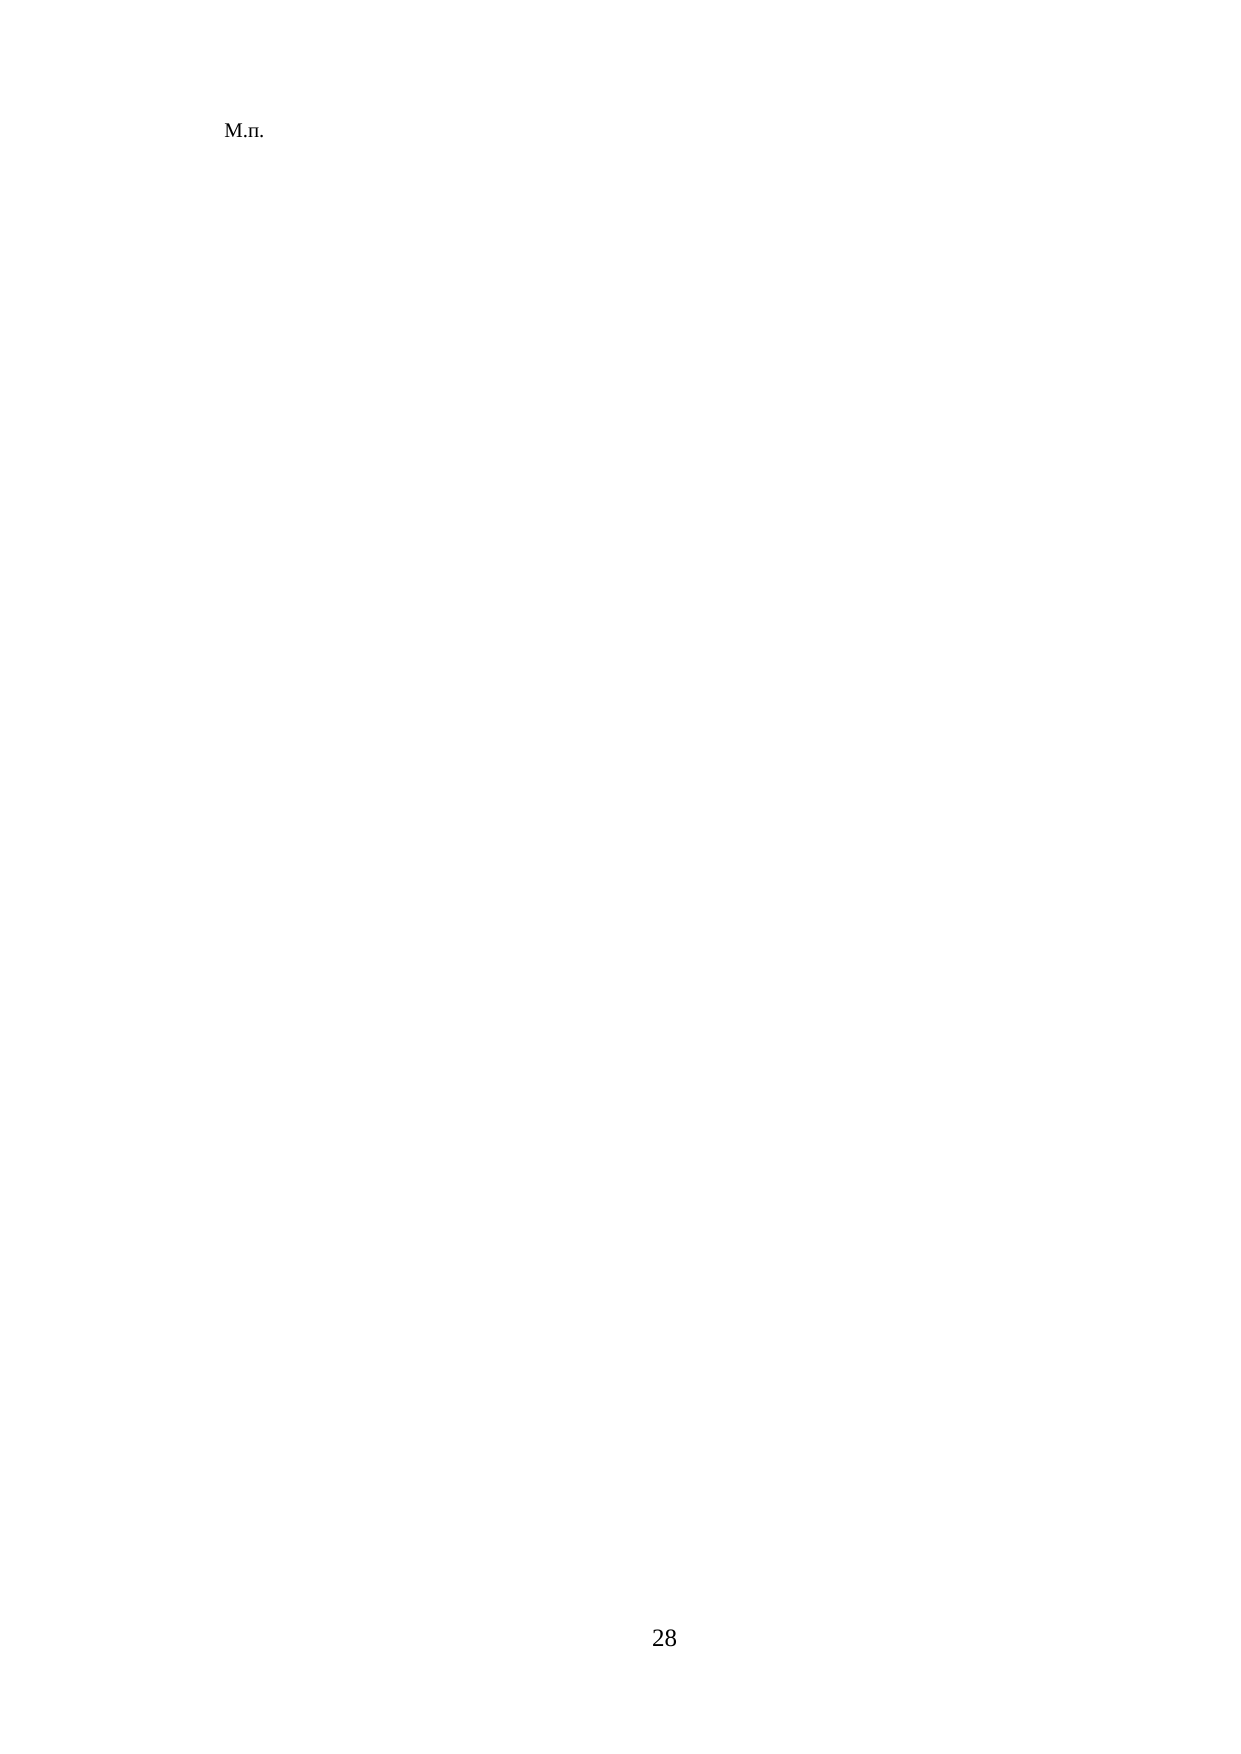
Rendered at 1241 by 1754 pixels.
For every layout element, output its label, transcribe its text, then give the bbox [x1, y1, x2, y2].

subtitle М.п. [177, 118, 1152, 142]
